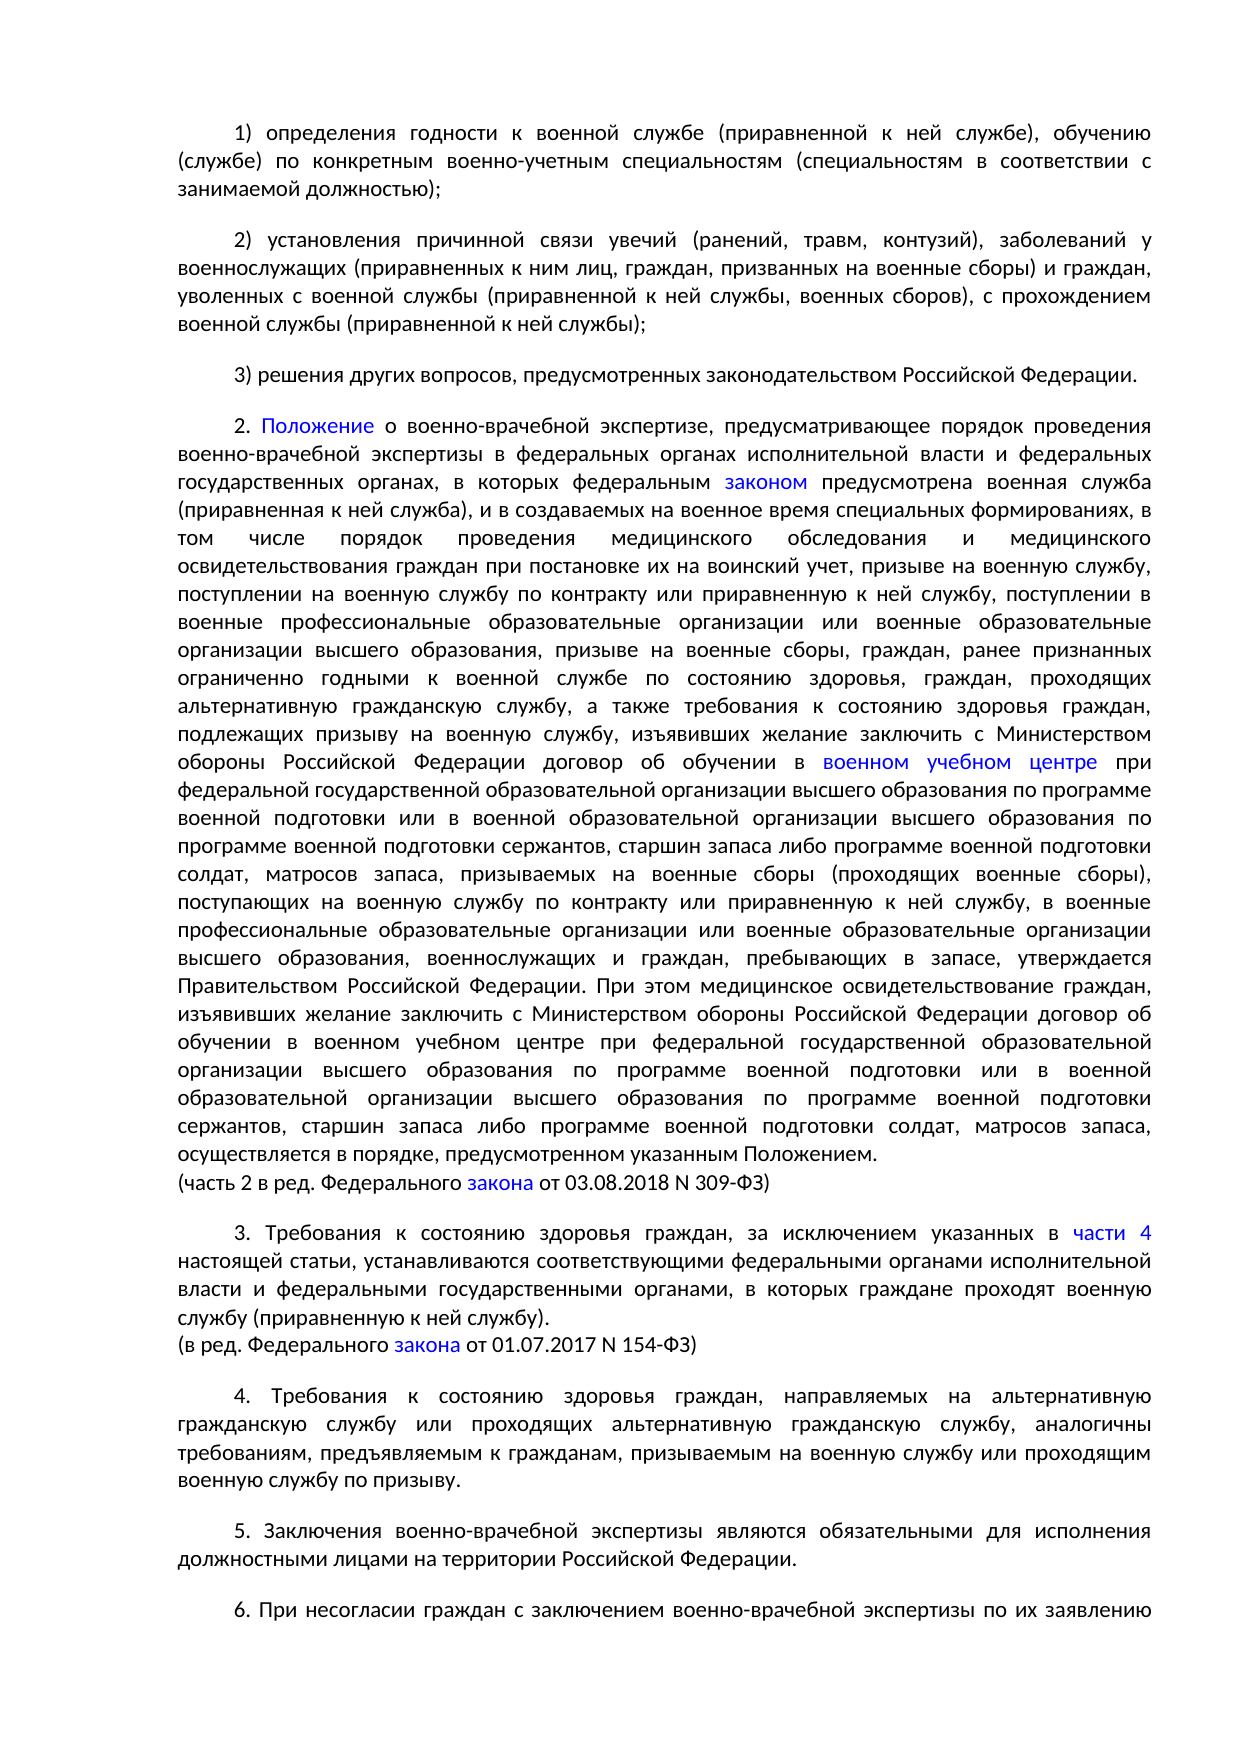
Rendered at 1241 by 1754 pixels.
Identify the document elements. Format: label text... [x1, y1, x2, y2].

text 1) определения годности к военной службе (приравненной к ней службе), обучению (службе) по конкретным военно-учетным специальностям (специальностям в соответствии с занимаемой должностью); [177, 118, 1152, 202]
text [177, 1596, 1152, 1623]
text 2) установления причинной связи увечий (ранений, травм, контузий), заболеваний у военнослужащих (приравненных к ним лиц, граждан, призванных на военные сборы) и граждан, уволенных с военной службы (приравненной к ней службы, военных сборов), с прохождением военной службы (приравненной к ней службы); [177, 225, 1152, 337]
text 3) решения других вопросов, предусмотренных законодательством Российской Федерации. [177, 360, 1152, 388]
text 3. Требования к состоянию здоровья граждан, за исключением указанных в части 4 настоящей статьи, устанавливаются соответствующими федеральными органами исполнительной власти и федеральными государственными органами, в которых граждане проходят военную службу (приравненную к ней службу). [177, 1218, 1152, 1331]
text 2. Положение о военно-врачебной экспертизе, предусматривающее порядок проведения военно-врачебной экспертизы в федеральных органах исполнительной власти и федеральных государственных органах, в которых федеральным законом предусмотрена военная служба (приравненная к ней служба), и в создаваемых на военное время специальных формированиях, в том числе порядок проведения медицинского обследования и медицинского освидетельствования граждан при постановке их на воинский учет, призыве на военную службу, поступлении на военную службу по контракту или приравненную к ней службу, поступлении в военные профессиональные образовательные организации или военные образовательные организации высшего образования, призыве на военные сборы, граждан, ранее признанных ограниченно годными к военной службе по состоянию здоровья, граждан, проходящих альтернативную гражданскую службу, а также требования к состоянию здоровья граждан, подлежащих призыву на военную службу, изъявивших желание заключить с Министерством обороны Российской Федерации договор об обучении в военном учебном центре при федеральной государственной образовательной организации высшего образования по программе военной подготовки или в военной образовательной организации высшего образования по программе военной подготовки сержантов, старшин запаса либо программе военной подготовки солдат, матросов запаса, призываемых на военные сборы (проходящих военные сборы), поступающих на военную службу по контракту или приравненную к ней службу, в военные профессиональные образовательные организации или военные образовательные организации высшего образования, военнослужащих и граждан, пребывающих в запасе, утверждается Правительством Российской Федерации. При этом медицинское освидетельствование граждан, изъявивших желание заключить с Министерством обороны Российской Федерации договор об обучении в военном учебном центре при федеральной государственной образовательной организации высшего образования по программе военной подготовки или в военной образовательной организации высшего образования по программе военной подготовки сержантов, старшин запаса либо программе военной подготовки солдат, матросов запаса, осуществляется в порядке, предусмотренном указанным Положением. [177, 411, 1152, 1168]
text 5. Заключения военно-врачебной экспертизы являются обязательными для исполнения должностными лицами на территории Российской Федерации. [177, 1517, 1152, 1573]
text 4. Требования к состоянию здоровья граждан, направляемых на альтернативную гражданскую службу или проходящих альтернативную гражданскую службу, аналогичны требованиям, предъявляемым к гражданам, призываемым на военную службу или проходящим военную службу по призыву. [177, 1382, 1152, 1494]
text (в ред. Федерального закона от 01.07.2017 N 154-ФЗ) [177, 1331, 1152, 1359]
text (часть 2 в ред. Федерального закона от 03.08.2018 N 309-ФЗ) [177, 1168, 1152, 1196]
